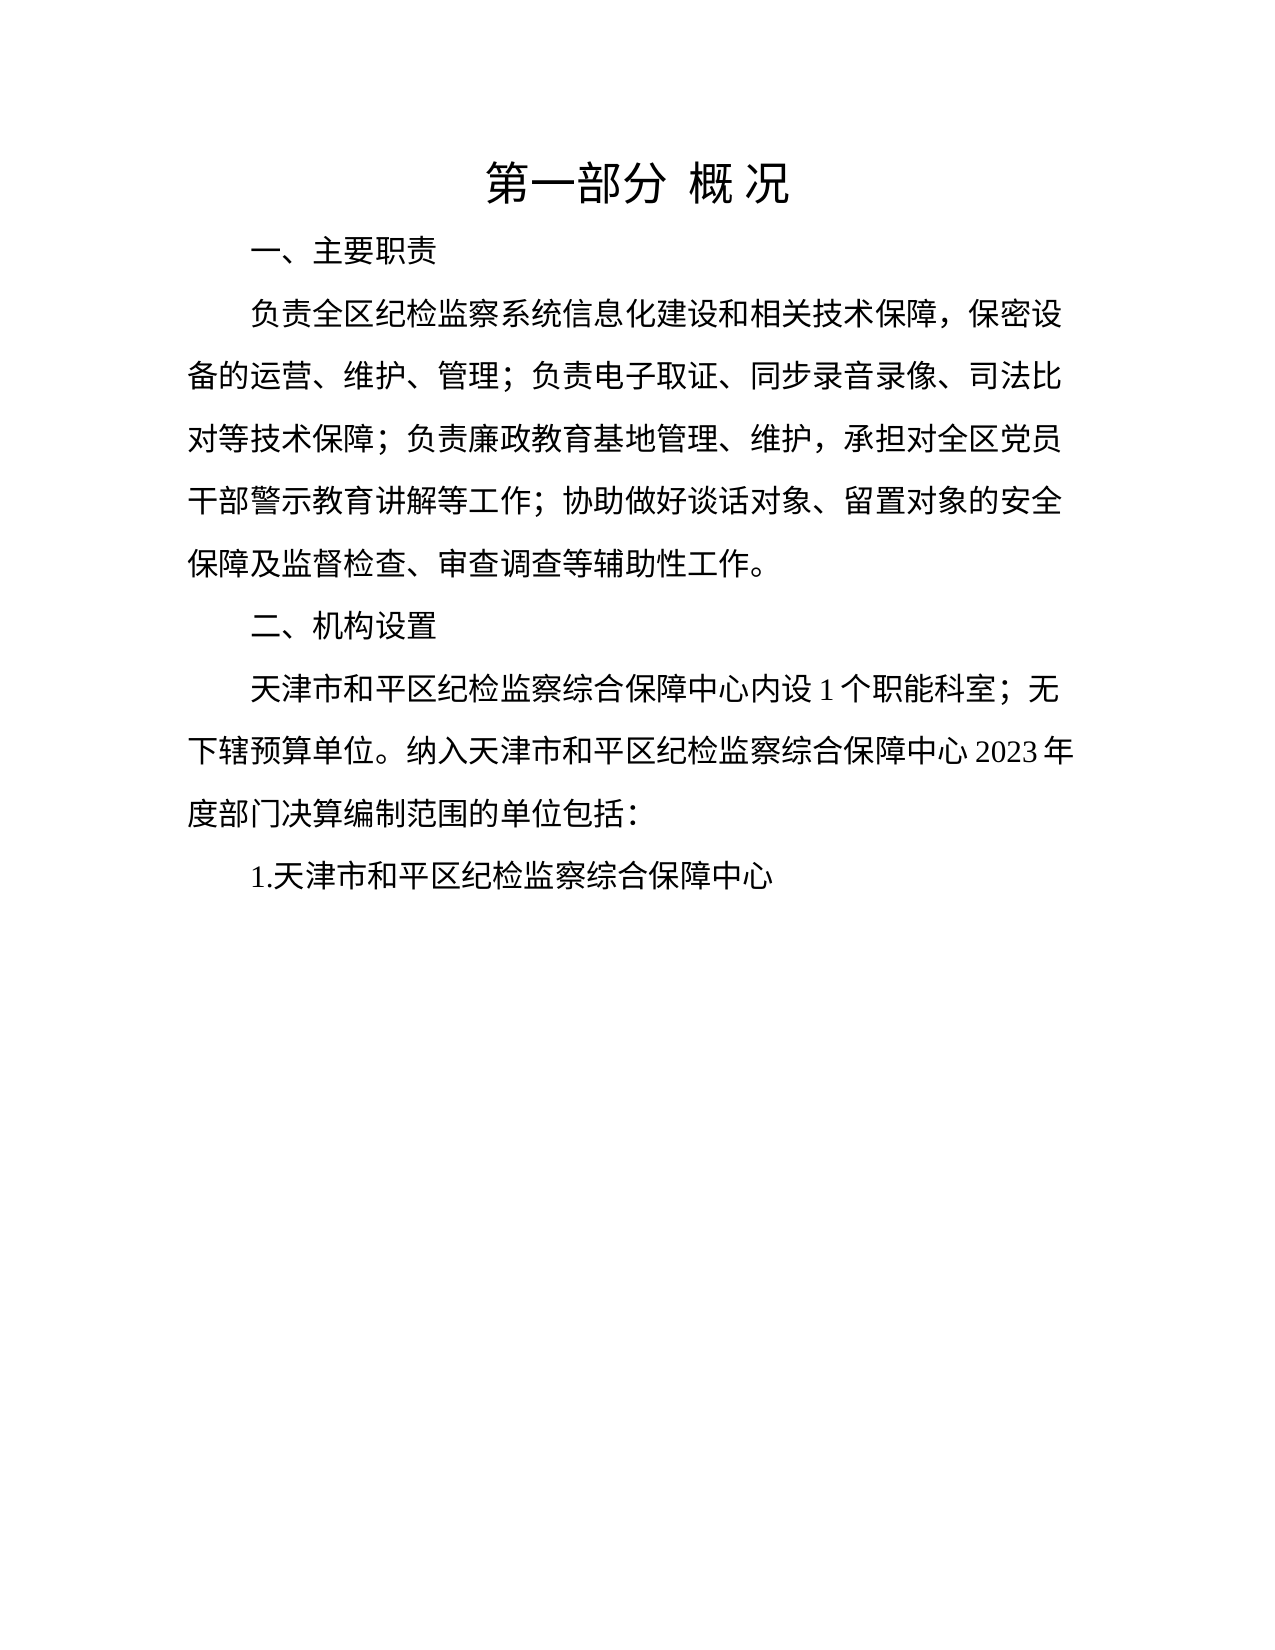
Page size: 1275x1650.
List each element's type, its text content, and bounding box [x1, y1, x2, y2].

text 一、主要职责 [187, 212, 1087, 275]
text 负责全区纪检监察系统信息化建设和相关技术保障，保密设备的运营、维护、管理；负责电子取证、同步录音录像、司法比对等技术保障；负责廉政教育基地管理、维护，承担对全区党员干部警示教育讲解等工作；协助做好谈话对象、留置对象的安全保障及监督检查、审查调查等辅助性工作。 [187, 275, 1087, 587]
text 天津市和平区纪检监察综合保障中心内设1个职能科室；无下辖预算单位。纳入天津市和平区纪检监察综合保障中心2023年度部门决算编制范围的单位包括： [187, 650, 1087, 837]
text 二、机构设置 [187, 587, 1087, 650]
text 第一部分 概 况 [187, 150, 1087, 212]
text 1.天津市和平区纪检监察综合保障中心 [187, 837, 1087, 900]
